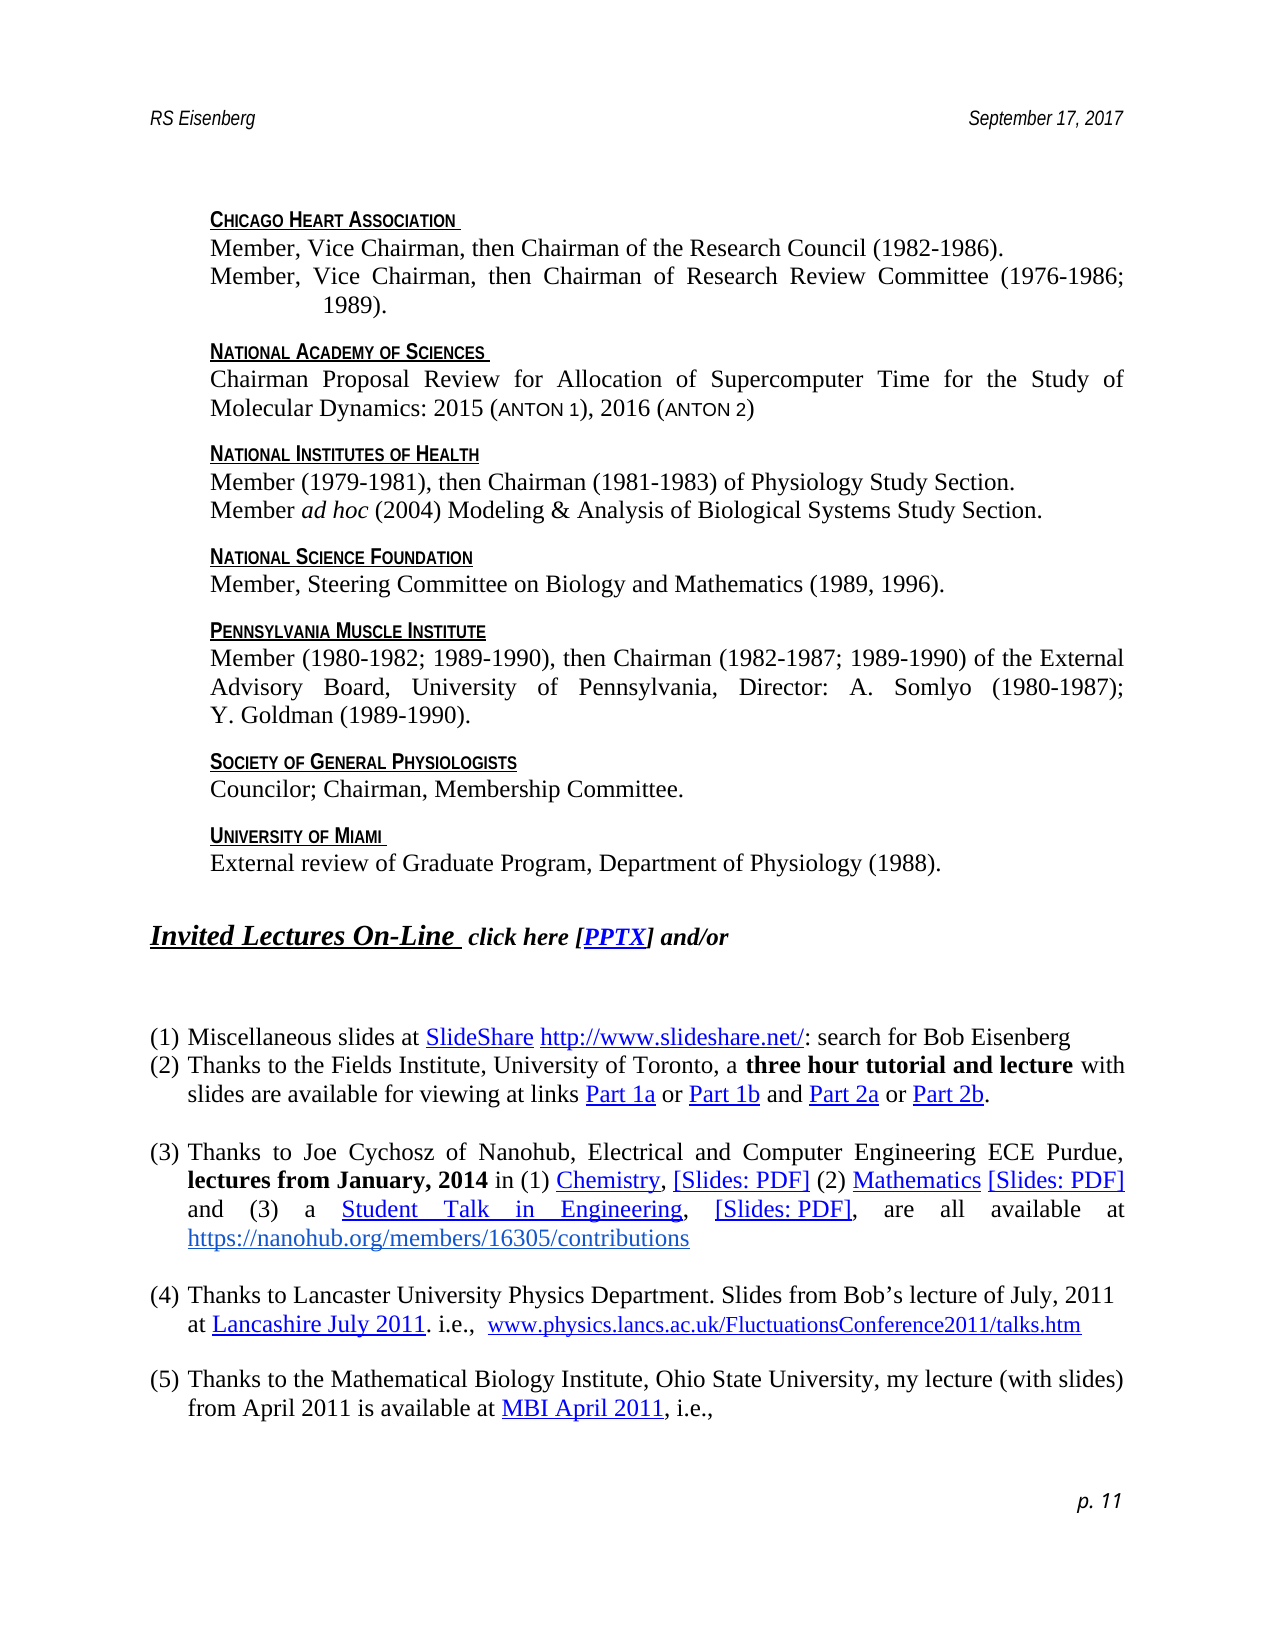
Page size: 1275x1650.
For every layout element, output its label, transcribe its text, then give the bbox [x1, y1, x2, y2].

text External review of Graduate Program, Department of Physiology (1988). [210, 848, 1125, 877]
list Thanks to Joe Cychosz of Nanohub, Electrical and Computer Engineering ECE Purdue, lectures from January, 2014 in (1) Chemistry, [Slides: PDF] (2) Mathematics [Slides: PDF] and (3) a Student Talk in Engineering, [Slides: PDF], are all available at https://nanohub.org/members/16305/contributions [150, 1137, 1125, 1252]
text National Academy of Sciences [210, 338, 1125, 364]
text National Science Foundation [210, 543, 1125, 569]
text at Lancashire July 2011. i.e., www.physics.lancs.ac.uk/FluctuationsConference2011/talks.htm [187, 1309, 1191, 1338]
text Member (1980-1982; 1989-1990), then Chairman (1982-1987; 1989-1990) of the External Advisory Board, University of Pennsylvania, Director: A. Somlyo (1980-1987); Y. Goldman (1989-1990). [210, 643, 1125, 729]
text Member, Vice Chairman, then Chairman of Research Review Committee (1976-1986; 1989). [210, 261, 1125, 319]
text Chairman Proposal Review for Allocation of Supercomputer Time for the Study of Molecular Dynamics: 2015 (ANTON 1), 2016 (ANTON 2) [210, 364, 1125, 421]
text Society of General Physiologists [210, 748, 1125, 774]
text Member, Vice Chairman, then Chairman of the Research Council (1982-1986). [210, 233, 1125, 261]
list Thanks to Lancaster University Physics Department. Slides from Bob’s lecture of July, 2011 [150, 1281, 1191, 1309]
text Pennsylvania Muscle Institute [210, 617, 1125, 643]
text Chicago Heart Association [210, 206, 1125, 233]
text Member ad hoc (2004) Modeling & Analysis of Biological Systems Study Section. [210, 495, 1125, 524]
text University of Miami [210, 822, 1125, 848]
text Councilor; Chairman, Membership Committee. [210, 774, 1125, 803]
list Thanks to the Mathematical Biology Institute, Ohio State University, my lecture (with slides) from April 2011 is available at MBI April 2011, i.e., [150, 1364, 1125, 1422]
text Invited Lectures On-Line click here [PPTX] and/or [150, 918, 1125, 952]
text National Institutes of Health [210, 440, 1125, 467]
text Member, Steering Committee on Biology and Mathematics (1989, 1996). [210, 569, 1125, 598]
list Miscellaneous slides at SlideShare http://www.slideshare.net/: search for Bob Eisenberg [150, 1022, 1125, 1051]
list Thanks to the Fields Institute, University of Toronto, a three hour tutorial and lecture with slides are available for viewing at links Part 1a or Part 1b and Part 2a or Part 2b. [150, 1051, 1125, 1108]
text Member (1979-1981), then Chairman (1981-1983) of Physiology Study Section. [210, 467, 1125, 495]
